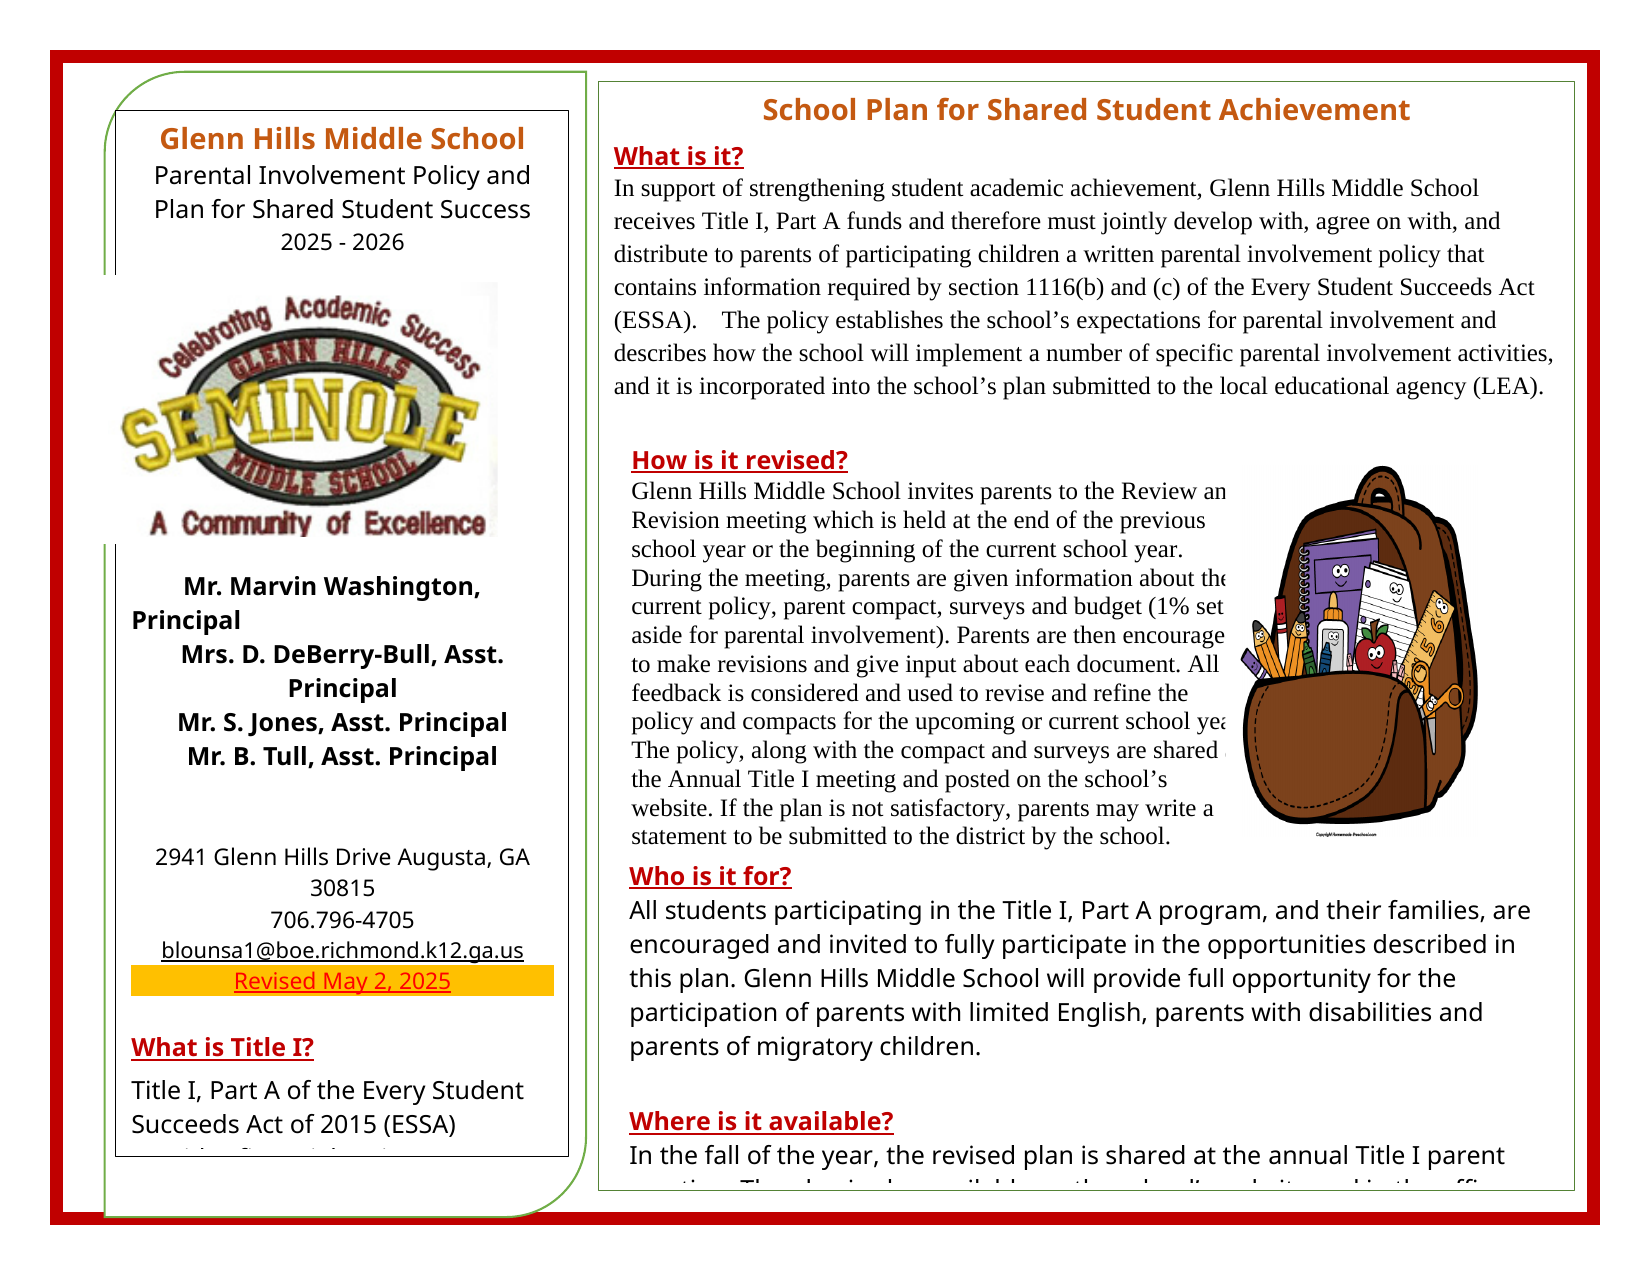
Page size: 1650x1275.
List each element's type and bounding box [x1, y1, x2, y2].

picture [1240, 465, 1478, 837]
picture [108, 282, 498, 537]
